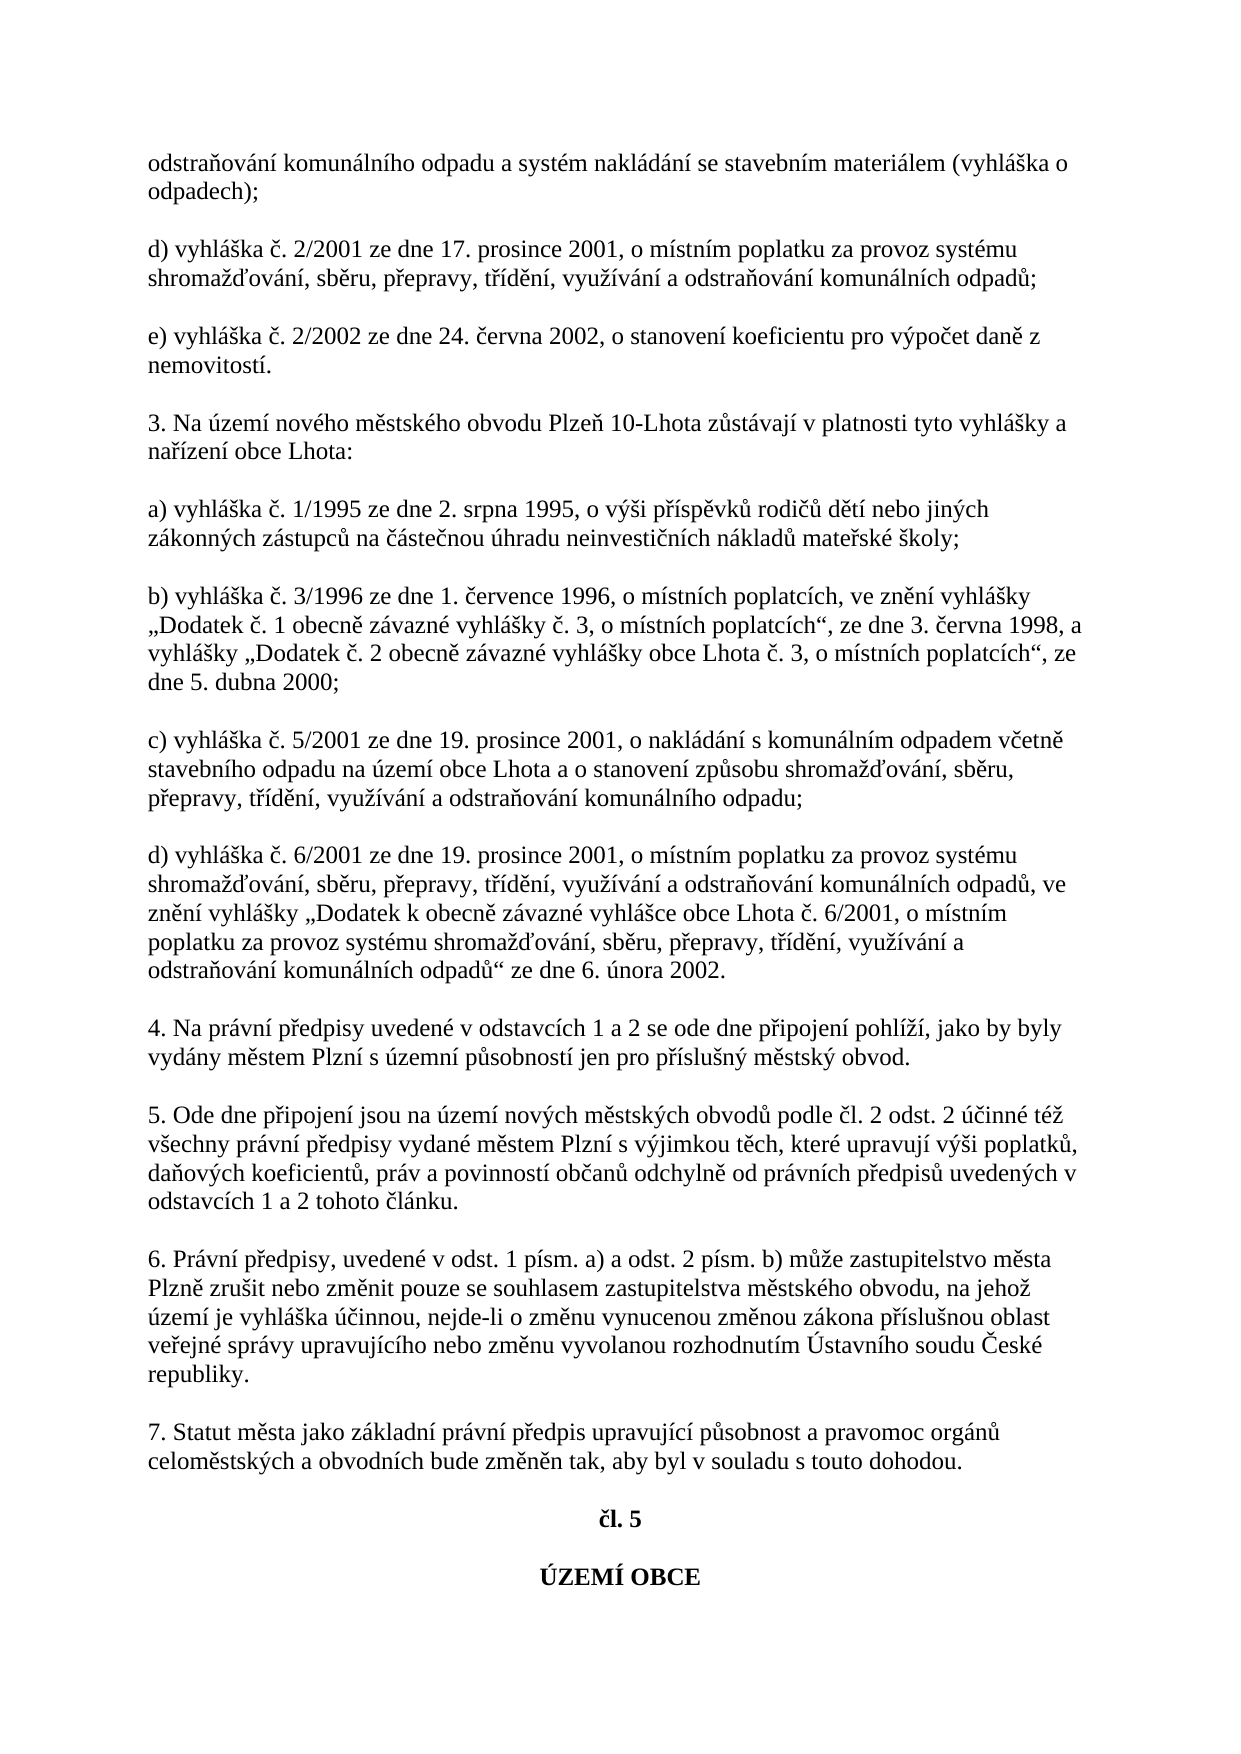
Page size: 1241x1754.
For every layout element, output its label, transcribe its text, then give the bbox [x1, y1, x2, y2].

text b) vyhláška č. 3/1996 ze dne 1. července 1996, o místních poplatcích, ve znění vyhlášky „Dodatek č. 1 obecně závazné vyhlášky č. 3, o místních poplatcích“, ze dne 3. června 1998, a vyhlášky „Dodatek č. 2 obecně závazné vyhlášky obce Lhota č. 3, o místních poplatcích“, ze dne 5. dubna 2000; [148, 581, 1093, 696]
text e) vyhláška č. 2/2002 ze dne 24. června 2002, o stanovení koeficientu pro výpočet daně z nemovitostí. [148, 321, 1093, 378]
text 7. Statut města jako základní právní předpis upravující působnost a pravomoc orgánů celoměstských a obvodních bude změněn tak, aby byl v souladu s touto dohodou. [148, 1417, 1093, 1475]
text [148, 148, 1093, 205]
text ÚZEMÍ OBCE [148, 1562, 1093, 1591]
text c) vyhláška č. 5/2001 ze dne 19. prosince 2001, o nakládání s komunálním odpadem včetně stavebního odpadu na území obce Lhota a o stanovení způsobu shromažďování, sběru, přepravy, třídění, využívání a odstraňování komunálního odpadu; [148, 725, 1093, 811]
text a) vyhláška č. 1/1995 ze dne 2. srpna 1995, o výši příspěvků rodičů dětí nebo jiných zákonných zástupců na částečnou úhradu neinvestičních nákladů mateřské školy; [148, 494, 1093, 552]
text 5. Ode dne připojení jsou na území nových městských obvodů podle čl. 2 odst. 2 účinné též všechny právní předpisy vydané městem Plzní s výjimkou těch, které upravují výši poplatků, daňových koeficientů, práv a povinností občanů odchylně od právních předpisů uvedených v odstavcích 1 a 2 tohoto článku. [148, 1100, 1093, 1215]
text 6. Právní předpisy, uvedené v odst. 1 písm. a) a odst. 2 písm. b) může zastupitelstvo města Plzně zrušit nebo změnit pouze se souhlasem zastupitelstva městského obvodu, na jehož území je vyhláška účinnou, nejde-li o změnu vynucenou změnou zákona příslušnou oblast veřejné správy upravujícího nebo změnu vyvolanou rozhodnutím Ústavního soudu České republiky. [148, 1244, 1093, 1388]
text d) vyhláška č. 2/2001 ze dne 17. prosince 2001, o místním poplatku za provoz systému shromažďování, sběru, přepravy, třídění, využívání a odstraňování komunálních odpadů; [148, 234, 1093, 292]
text čl. 5 [148, 1504, 1093, 1533]
text d) vyhláška č. 6/2001 ze dne 19. prosince 2001, o místním poplatku za provoz systému shromažďování, sběru, přepravy, třídění, využívání a odstraňování komunálních odpadů, ve znění vyhlášky „Dodatek k obecně závazné vyhlášce obce Lhota č. 6/2001, o místním poplatku za provoz systému shromažďování, sběru, přepravy, třídění, využívání a odstraňování komunálních odpadů“ ze dne 6. února 2002. [148, 841, 1093, 984]
text 3. Na území nového městského obvodu Plzeň 10-Lhota zůstávají v platnosti tyto vyhlášky a nařízení obce Lhota: [148, 408, 1093, 465]
text 4. Na právní předpisy uvedené v odstavcích 1 a 2 se ode dne připojení pohlíží, jako by byly vydány městem Plzní s územní působností jen pro příslušný městský obvod. [148, 1013, 1093, 1071]
